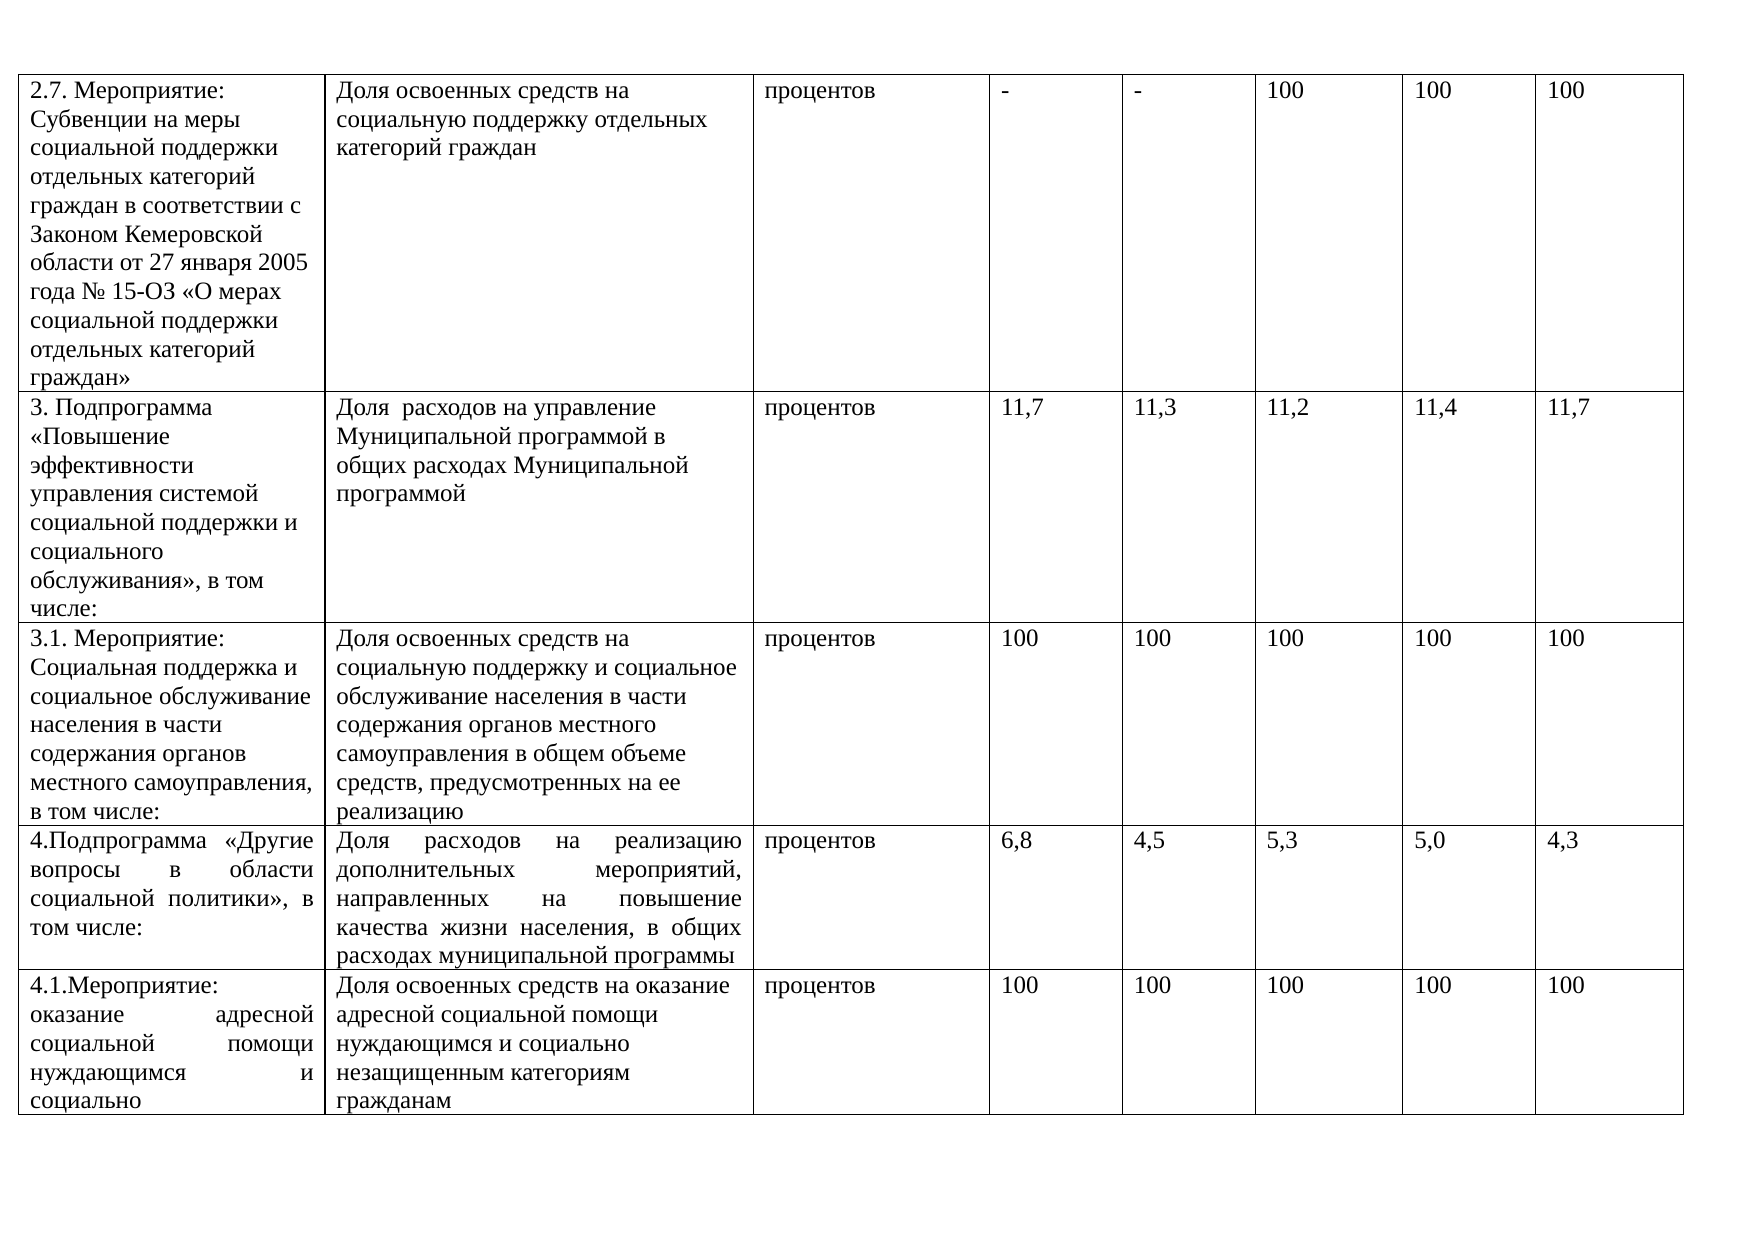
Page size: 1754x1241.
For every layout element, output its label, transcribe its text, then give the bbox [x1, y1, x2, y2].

table_cell процентов [754, 623, 989, 824]
table_cell 100 [1403, 970, 1535, 1114]
table_cell 100 [1123, 970, 1255, 1114]
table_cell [326, 970, 753, 1114]
table_cell 4.Подпрограмма «Другие вопросы в области социальной политики», в том числе: [19, 826, 324, 969]
table_cell 100 [1403, 623, 1535, 824]
table_cell 11,3 [1123, 392, 1255, 622]
table_cell 100 [990, 970, 1122, 1114]
table_cell 100 [1256, 75, 1402, 391]
table_cell процентов [754, 970, 989, 1114]
table_cell Доля освоенных средств на социальную поддержку отдельных категорий граждан [326, 75, 753, 391]
table_cell 100 [1536, 75, 1683, 391]
table_cell 11,2 [1256, 392, 1402, 622]
table_cell 100 [1536, 623, 1683, 824]
table_cell 11,7 [990, 392, 1122, 622]
table_cell 3. Подпрограмма «Повышение эффективности управления системой социальной поддержки и социального обслуживания», в том числе: [19, 392, 324, 622]
table_cell Доля расходов на управление Муниципальной программой в общих расходах Муниципальной программой [326, 392, 753, 622]
table_cell 100 [1403, 75, 1535, 391]
table_cell процентов [754, 75, 989, 391]
table_cell 3.1. Мероприятие: Социальная поддержка и социальное обслуживание населения в части содержания органов местного самоуправления, в том числе: [19, 623, 324, 824]
table_cell 2.7. Мероприятие: Субвенции на меры социальной поддержки отдельных категорий граждан в соответствии с Законом Кемеровской области от 27 января 2005 года № 15-ОЗ «О мерах социальной поддержки отдельных категорий граждан» [19, 75, 324, 391]
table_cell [19, 970, 324, 1114]
table_cell 5,0 [1403, 826, 1535, 969]
table_cell 100 [1123, 623, 1255, 824]
table_cell 5,3 [1256, 826, 1402, 969]
table_cell 4,3 [1536, 826, 1683, 969]
table_cell - [1123, 75, 1255, 391]
table_cell Доля расходов на реализацию дополнительных мероприятий, направленных на повышение качества жизни населения, в общих расходах муниципальной программы [326, 826, 753, 969]
table_cell 4,5 [1123, 826, 1255, 969]
table_cell 11,4 [1403, 392, 1535, 622]
table_cell процентов [754, 392, 989, 622]
table_cell 100 [1256, 623, 1402, 824]
table_cell 100 [990, 623, 1122, 824]
table_cell - [990, 75, 1122, 391]
table_cell 6,8 [990, 826, 1122, 969]
table_cell 100 [1536, 970, 1683, 1114]
table_cell процентов [754, 826, 989, 969]
table_cell 11,7 [1536, 392, 1683, 622]
table_cell 100 [1256, 970, 1402, 1114]
table_cell Доля освоенных средств на социальную поддержку и социальное обслуживание населения в части содержания органов местного самоуправления в общем объеме средств, предусмотренных на ее реализацию [326, 623, 753, 824]
